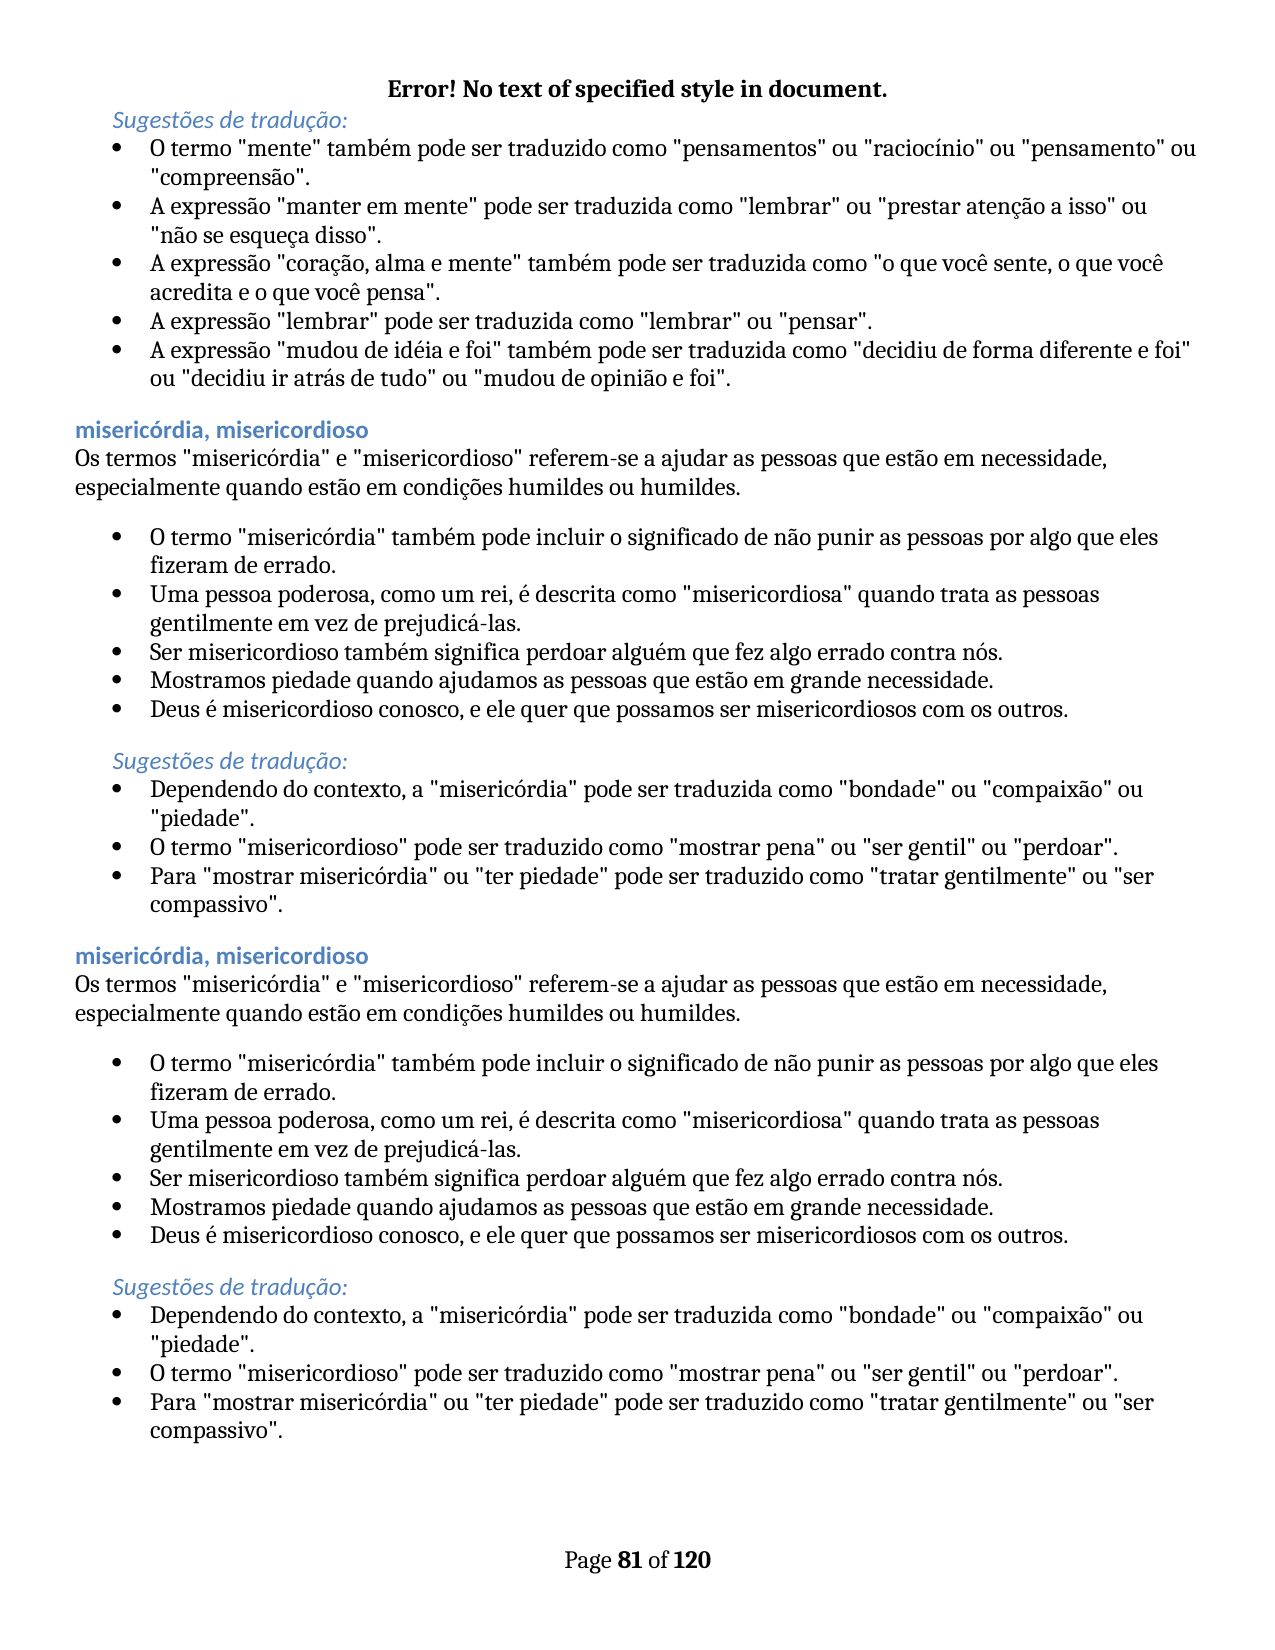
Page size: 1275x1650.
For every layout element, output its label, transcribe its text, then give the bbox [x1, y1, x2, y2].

list O termo "misericórdia" também pode incluir o significado de não punir as pessoas por algo que eles fizeram de errado. [112, 1049, 1200, 1106]
list O termo "misericordioso" pode ser traduzido como "mostrar pena" ou "ser gentil" ou "perdoar". [112, 1359, 1200, 1388]
list O termo "mente" também pode ser traduzido como "pensamentos" ou "raciocínio" ou "pensamento" ou "compreensão". [112, 134, 1200, 192]
subtitle Sugestões de tradução: [75, 745, 1200, 775]
list Dependendo do contexto, a "misericórdia" pode ser traduzida como "bondade" ou "compaixão" ou "piedade". [112, 775, 1200, 833]
text Os termos "misericórdia" e "misericordioso" referem-se a ajudar as pessoas que estão em necessidade, especialmente quando estão em condições humildes ou humildes. [75, 444, 1200, 502]
list Para "mostrar misericórdia" ou "ter piedade" pode ser traduzido como "tratar gentilmente" ou "ser compassivo". [112, 862, 1200, 919]
list Deus é misericordioso conosco, e ele quer que possamos ser misericordiosos com os outros. [112, 695, 1200, 724]
list A expressão "coração, alma e mente" também pode ser traduzida como "o que você sente, o que você acredita e o que você pensa". [112, 249, 1200, 307]
list A expressão "manter em mente" pode ser traduzida como "lembrar" ou "prestar atenção a isso" ou "não se esqueça disso". [112, 192, 1200, 249]
list Ser misericordioso também significa perdoar alguém que fez algo errado contra nós. [112, 638, 1200, 666]
subtitle Sugestões de tradução: [75, 1271, 1200, 1301]
list Deus é misericordioso conosco, e ele quer que possamos ser misericordiosos com os outros. [112, 1221, 1200, 1250]
list A expressão "lembrar" pode ser traduzida como "lembrar" ou "pensar". [112, 307, 1200, 336]
subtitle Sugestões de tradução: [75, 104, 1200, 134]
list Uma pessoa poderosa, como um rei, é descrita como "misericordiosa" quando trata as pessoas gentilmente em vez de prejudicá-las. [112, 1106, 1200, 1164]
list Para "mostrar misericórdia" ou "ter piedade" pode ser traduzido como "tratar gentilmente" ou "ser compassivo". [112, 1388, 1200, 1445]
subtitle misericórdia, misericordioso [75, 414, 1200, 444]
subtitle misericórdia, misericordioso [75, 940, 1200, 970]
list Mostramos piedade quando ajudamos as pessoas que estão em grande necessidade. [112, 666, 1200, 695]
text Os termos "misericórdia" e "misericordioso" referem-se a ajudar as pessoas que estão em necessidade, especialmente quando estão em condições humildes ou humildes. [75, 970, 1200, 1028]
list Ser misericordioso também significa perdoar alguém que fez algo errado contra nós. [112, 1164, 1200, 1192]
list Mostramos piedade quando ajudamos as pessoas que estão em grande necessidade. [112, 1192, 1200, 1221]
list Dependendo do contexto, a "misericórdia" pode ser traduzida como "bondade" ou "compaixão" ou "piedade". [112, 1301, 1200, 1359]
list O termo "misericórdia" também pode incluir o significado de não punir as pessoas por algo que eles fizeram de errado. [112, 523, 1200, 580]
list Uma pessoa poderosa, como um rei, é descrita como "misericordiosa" quando trata as pessoas gentilmente em vez de prejudicá-las. [112, 580, 1200, 638]
list O termo "misericordioso" pode ser traduzido como "mostrar pena" ou "ser gentil" ou "perdoar". [112, 833, 1200, 862]
